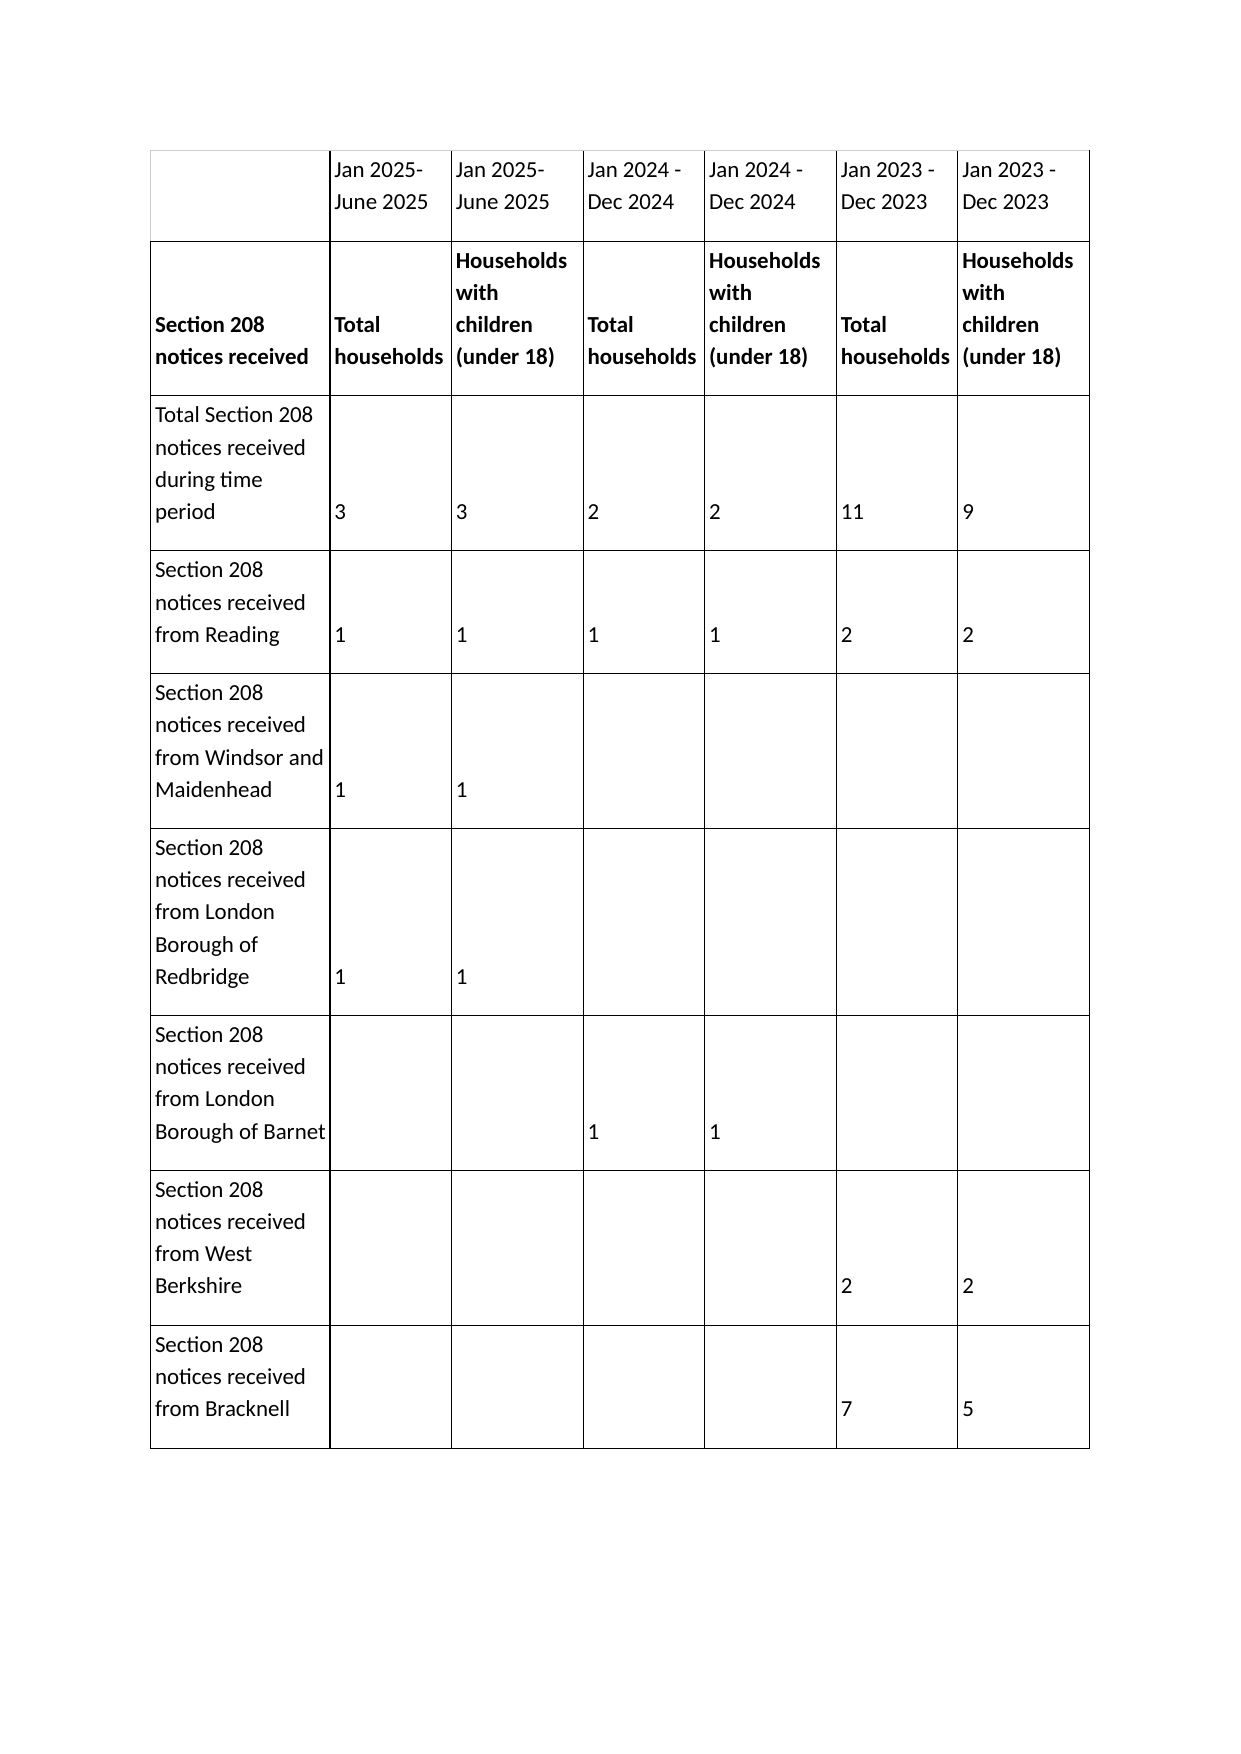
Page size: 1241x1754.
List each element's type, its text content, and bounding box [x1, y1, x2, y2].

table_cell 9 [958, 396, 1089, 550]
table_cell 1 [584, 1016, 704, 1170]
table_cell Section 208 notices received from Bracknell [151, 1326, 329, 1447]
table_cell [151, 151, 329, 241]
table_cell Section 208 notices received from Windsor and Maidenhead [151, 674, 329, 828]
table_cell [331, 1016, 451, 1170]
table_cell 1 [452, 551, 583, 673]
table_cell [837, 829, 957, 1015]
table_cell [331, 1326, 451, 1447]
table_cell [584, 1326, 704, 1447]
table_cell [837, 674, 957, 828]
table_cell [705, 1326, 836, 1447]
table_cell Section 208 notices received from West Berkshire [151, 1171, 329, 1325]
table_cell 2 [958, 551, 1089, 673]
table_cell Jan 2023 - Dec 2023 [958, 151, 1089, 241]
table_cell 1 [452, 674, 583, 828]
table_cell 5 [958, 1326, 1089, 1447]
table_cell 1 [584, 551, 704, 673]
table_cell 2 [584, 396, 704, 550]
table_cell Total households [331, 242, 451, 395]
table_cell Section 208 notices received from Reading [151, 551, 329, 673]
table_cell 3 [331, 396, 451, 550]
table_cell Households with children (under 18) [705, 242, 836, 395]
table_cell Jan 2024 - Dec 2024 [584, 151, 704, 241]
table_cell Total Section 208 notices received during time period [151, 396, 329, 550]
table_cell [584, 829, 704, 1015]
table_cell [331, 1171, 451, 1325]
table_cell [584, 674, 704, 828]
table_cell 1 [705, 551, 836, 673]
table_cell Total households [837, 242, 957, 395]
table_cell [958, 829, 1089, 1015]
table_cell Jan 2025-June 2025 [331, 151, 451, 241]
table_cell [837, 1016, 957, 1170]
table_cell Households with children (under 18) [452, 242, 583, 395]
table_cell 7 [837, 1326, 957, 1447]
table_cell 2 [837, 1171, 957, 1325]
table_cell 2 [837, 551, 957, 673]
table_cell 2 [958, 1171, 1089, 1325]
table_cell [452, 1326, 583, 1447]
table_cell Households with children (under 18) [958, 242, 1089, 395]
table_cell [705, 1171, 836, 1325]
table_cell 1 [705, 1016, 836, 1170]
table_cell [705, 829, 836, 1015]
table_cell 1 [331, 829, 451, 1015]
table_cell Section 208 notices received [151, 242, 329, 395]
table_cell [584, 1171, 704, 1325]
table_cell 2 [705, 396, 836, 550]
table_cell 1 [452, 829, 583, 1015]
table_cell [452, 1171, 583, 1325]
table_cell Jan 2024 - Dec 2024 [705, 151, 836, 241]
table_cell Jan 2025-June 2025 [452, 151, 583, 241]
table_cell Jan 2023 - Dec 2023 [837, 151, 957, 241]
table_cell Total households [584, 242, 704, 395]
table_cell [452, 1016, 583, 1170]
table_cell [958, 674, 1089, 828]
table_cell 1 [331, 551, 451, 673]
table_cell 3 [452, 396, 583, 550]
table_cell [958, 1016, 1089, 1170]
table_cell Section 208 notices received from London Borough of Redbridge [151, 829, 329, 1015]
table_cell 11 [837, 396, 957, 550]
table_cell 1 [331, 674, 451, 828]
table_cell Section 208 notices received from London Borough of Barnet [151, 1016, 329, 1170]
table_cell [705, 674, 836, 828]
